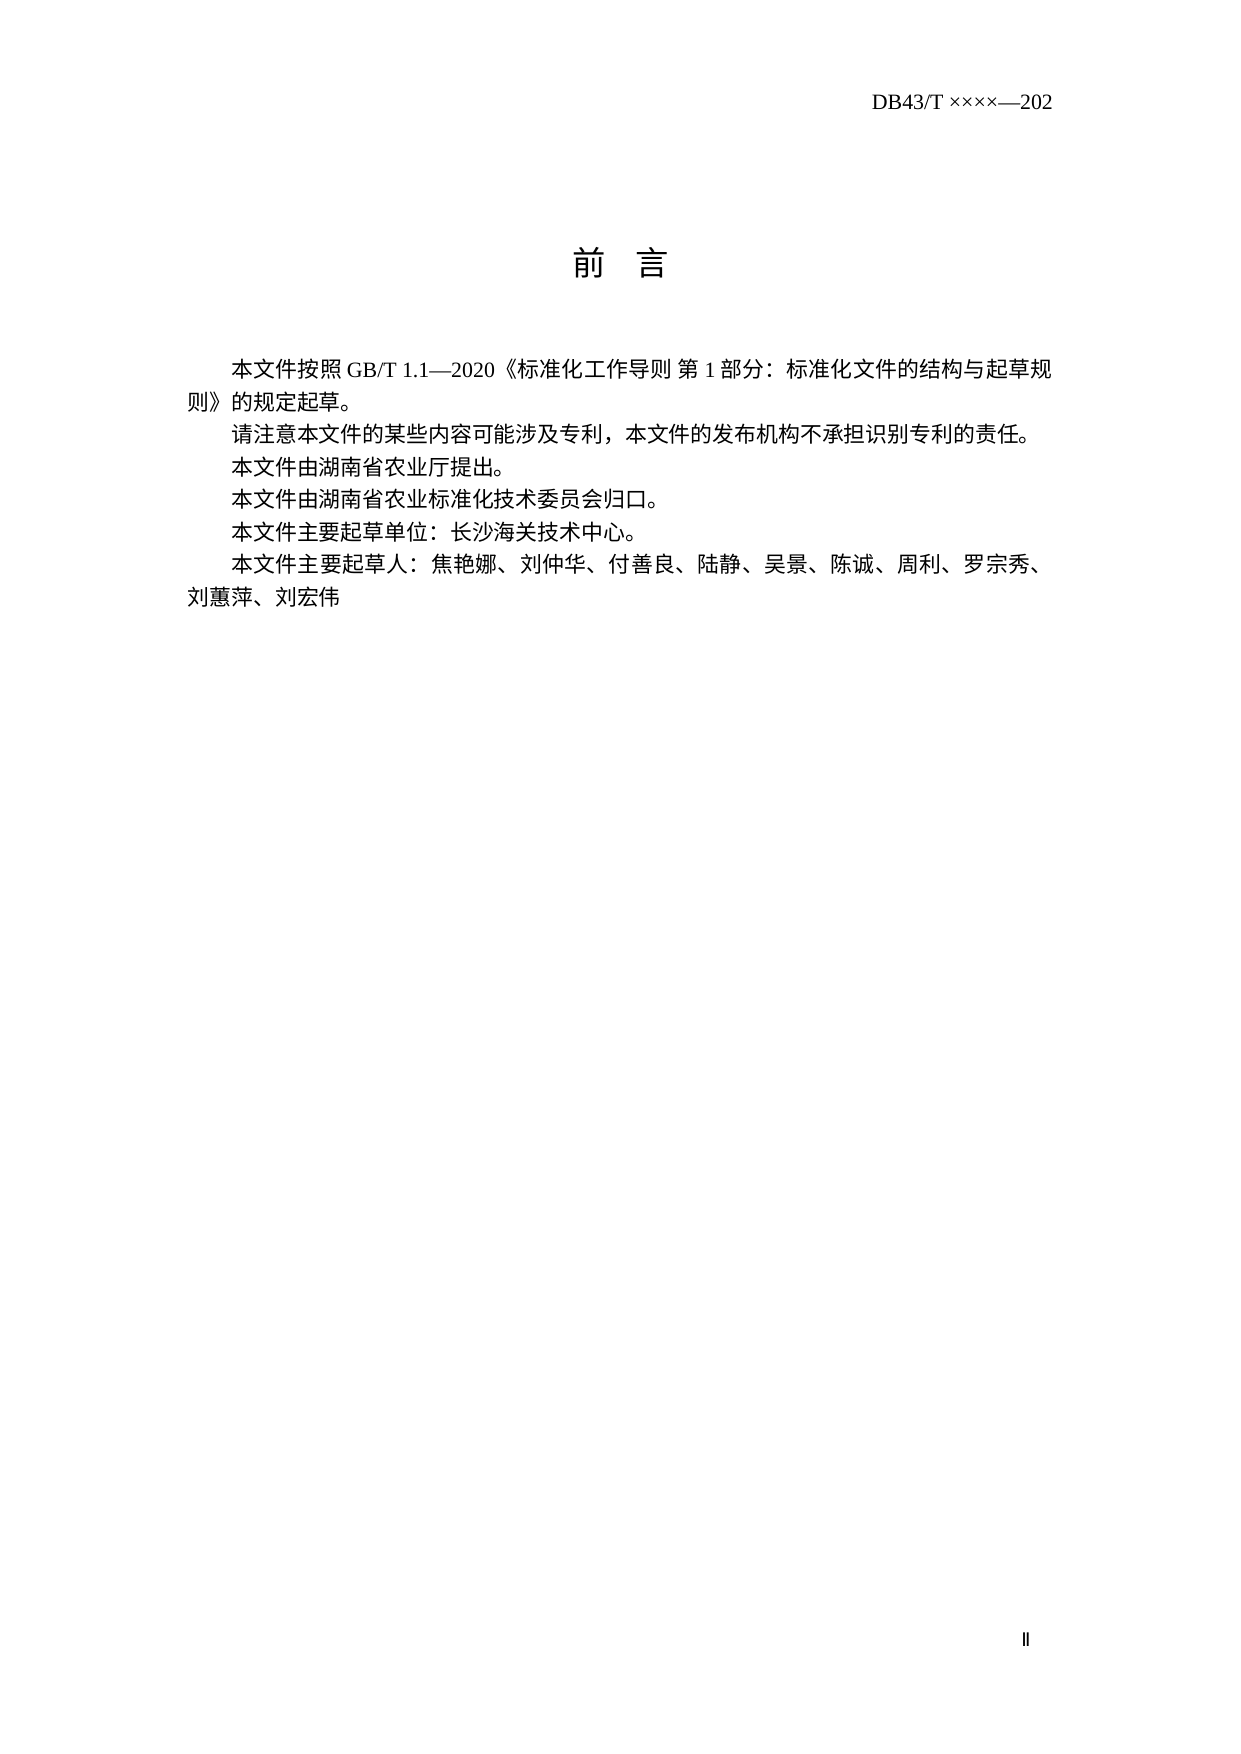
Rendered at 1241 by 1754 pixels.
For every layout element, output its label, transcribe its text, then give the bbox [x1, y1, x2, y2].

text 请注意本文件的某些内容可能涉及专利，本文件的发布机构不承担识别专利的责任。 [187, 417, 1053, 449]
text 本文件由湖南省农业厅提出。 [187, 449, 1053, 482]
text 本文件按照GB/T 1.1—2020《标准化工作导则 第1部分：标准化文件的结构与起草规则》的规定起草。 [187, 352, 1053, 417]
text 本文件由湖南省农业标准化技术委员会归口。 [187, 482, 1053, 514]
text 本文件主要起草人：焦艳娜、刘仲华、付善良、陆静、吴景、陈诚、周利、罗宗秀、刘蕙萍、刘宏伟 [187, 547, 1053, 612]
text 本文件主要起草单位：长沙海关技术中心。 [187, 514, 1053, 547]
text 前 言 [187, 229, 1053, 294]
